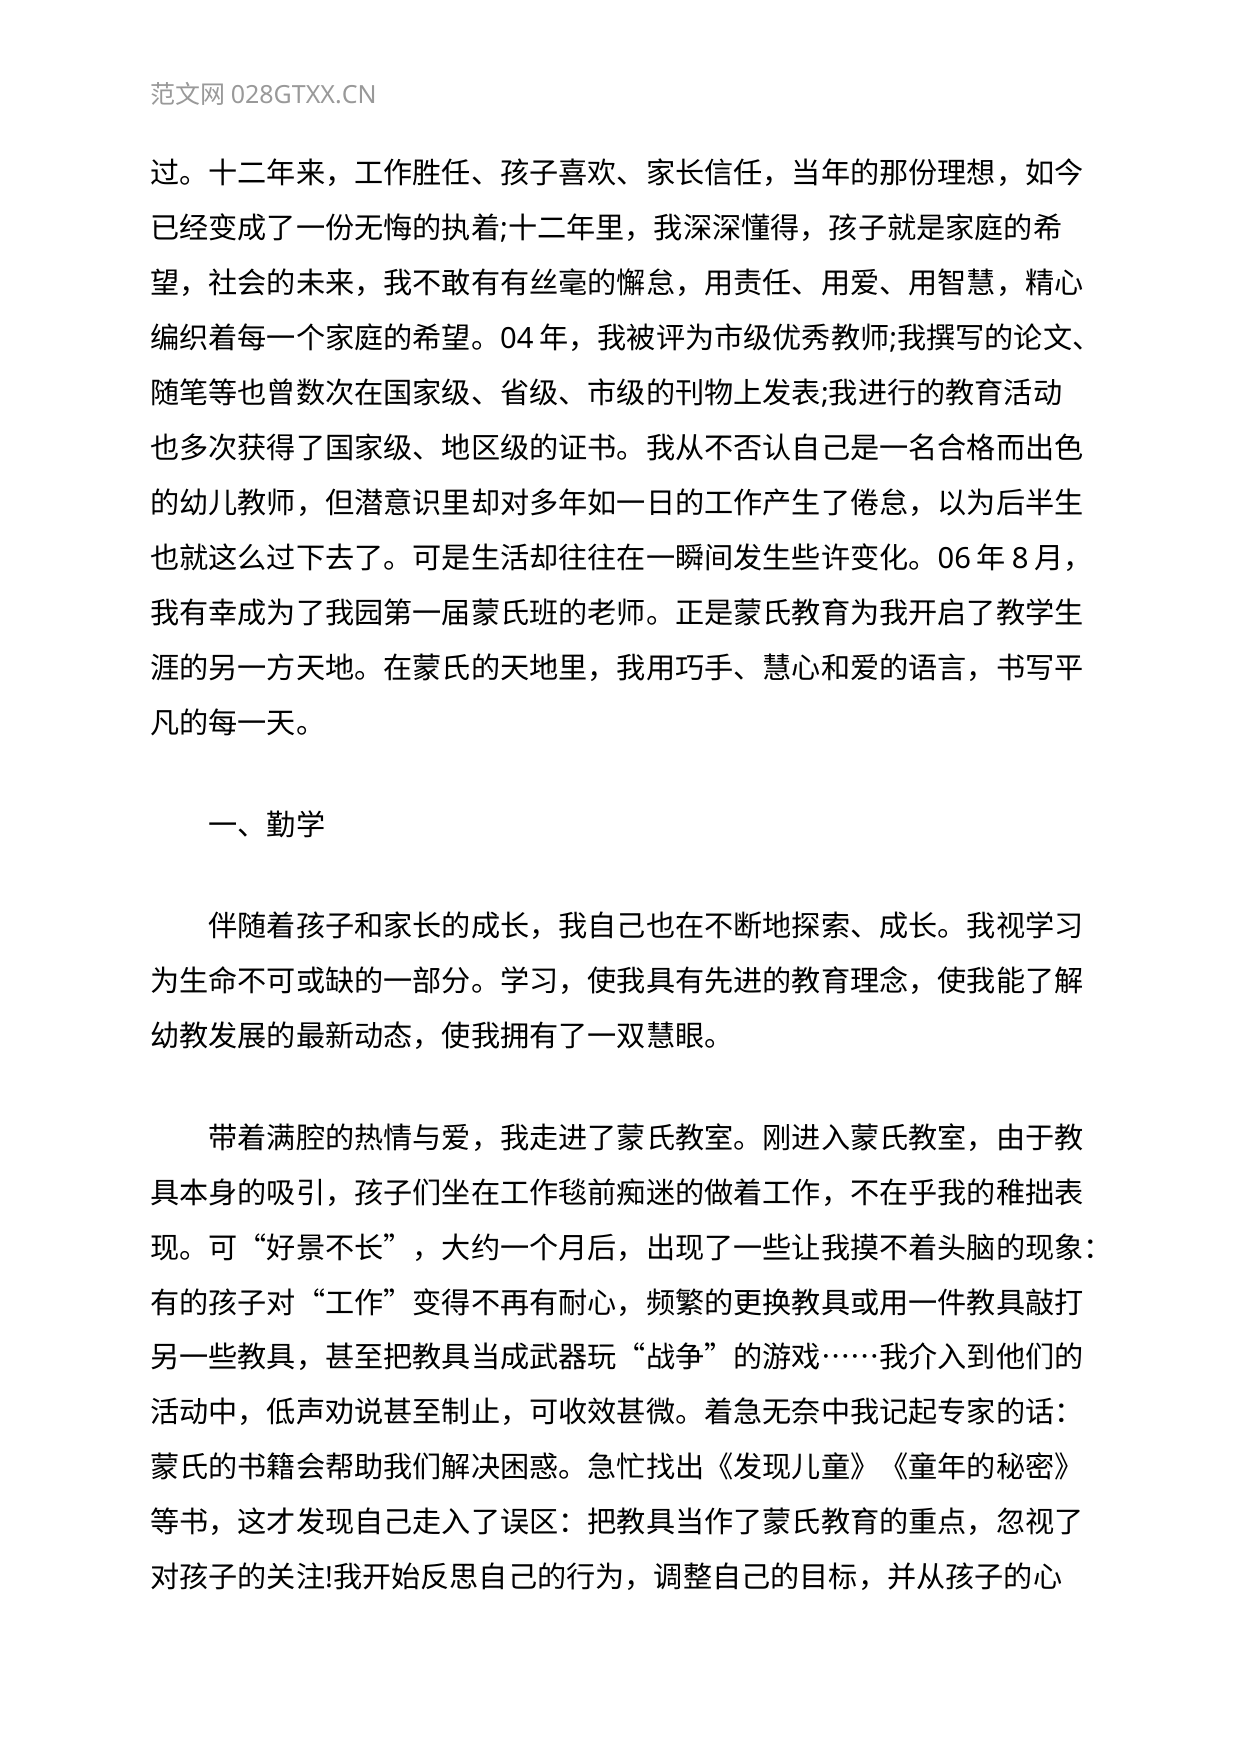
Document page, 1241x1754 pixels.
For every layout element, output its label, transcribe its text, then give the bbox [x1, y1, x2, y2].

text 一、勤学 [150, 801, 1090, 843]
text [150, 150, 1090, 742]
text 伴随着孩子和家长的成长，我自己也在不断地探索、成长。我视学习为生命不可或缺的一部分。学习，使我具有先进的教育理念，使我能了解幼教发展的最新动态，使我拥有了一双慧眼。 [150, 903, 1090, 1055]
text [150, 1114, 1090, 1596]
